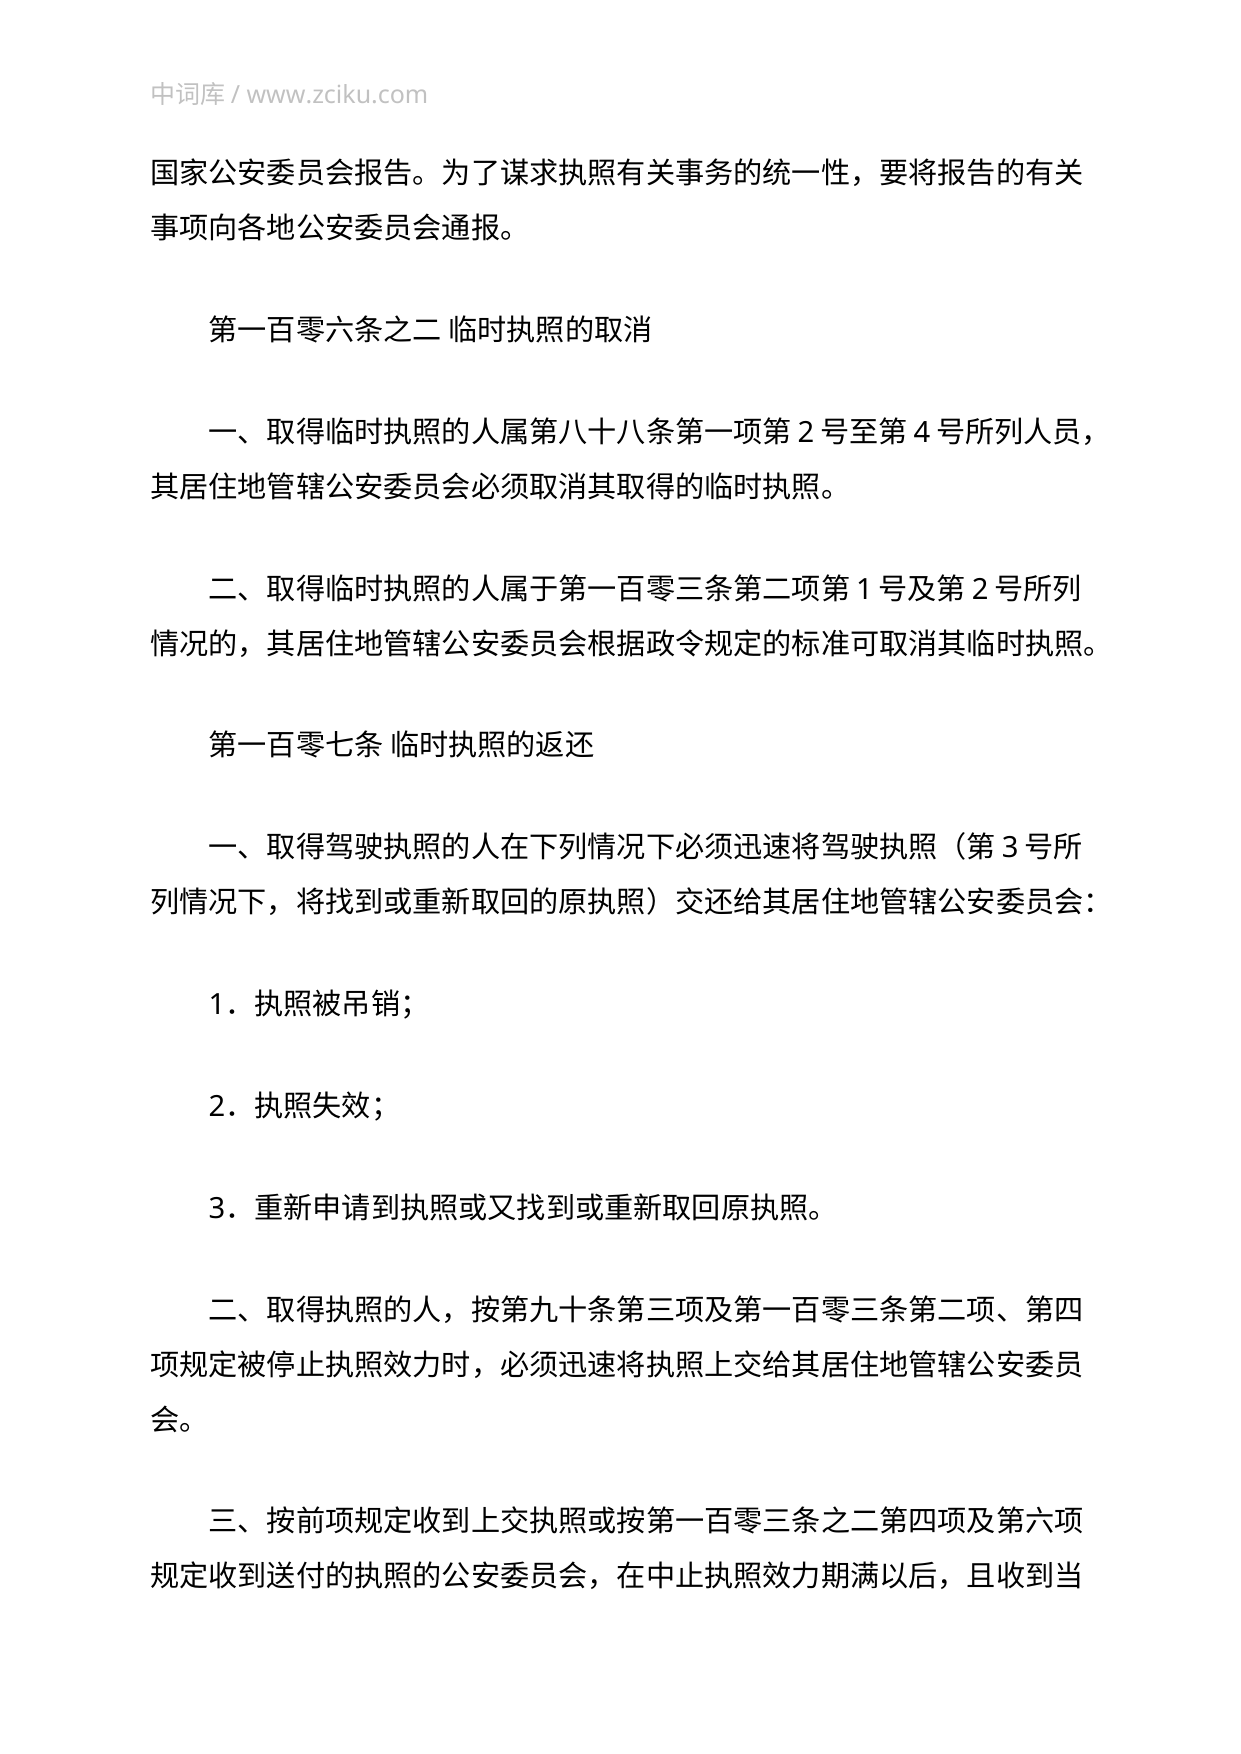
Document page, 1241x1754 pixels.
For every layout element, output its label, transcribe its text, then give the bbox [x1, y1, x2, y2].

text 一、取得临时执照的人属第八十八条第一项第2号至第4号所列人员，其居住地管辖公安委员会必须取消其取得的临时执照。 [150, 408, 1090, 506]
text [150, 1498, 1090, 1595]
text 2．执照失效； [150, 1082, 1090, 1125]
text 二、取得执照的人，按第九十条第三项及第一百零三条第二项、第四项规定被停止执照效力时，必须迅速将执照上交给其居住地管辖公安委员会。 [150, 1286, 1090, 1438]
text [150, 150, 1090, 247]
text 二、取得临时执照的人属于第一百零三条第二项第1号及第2号所列情况的，其居住地管辖公安委员会根据政令规定的标准可取消其临时执照。 [150, 565, 1090, 662]
text 1．执照被吊销； [150, 981, 1090, 1023]
text 3．重新申请到执照或又找到或重新取回原执照。 [150, 1184, 1090, 1227]
text 一、取得驾驶执照的人在下列情况下必须迅速将驾驶执照（第3号所列情况下，将找到或重新取回的原执照）交还给其居住地管辖公安委员会： [150, 824, 1090, 921]
text 第一百零七条 临时执照的返还 [150, 722, 1090, 764]
text 第一百零六条之二 临时执照的取消 [150, 307, 1090, 349]
